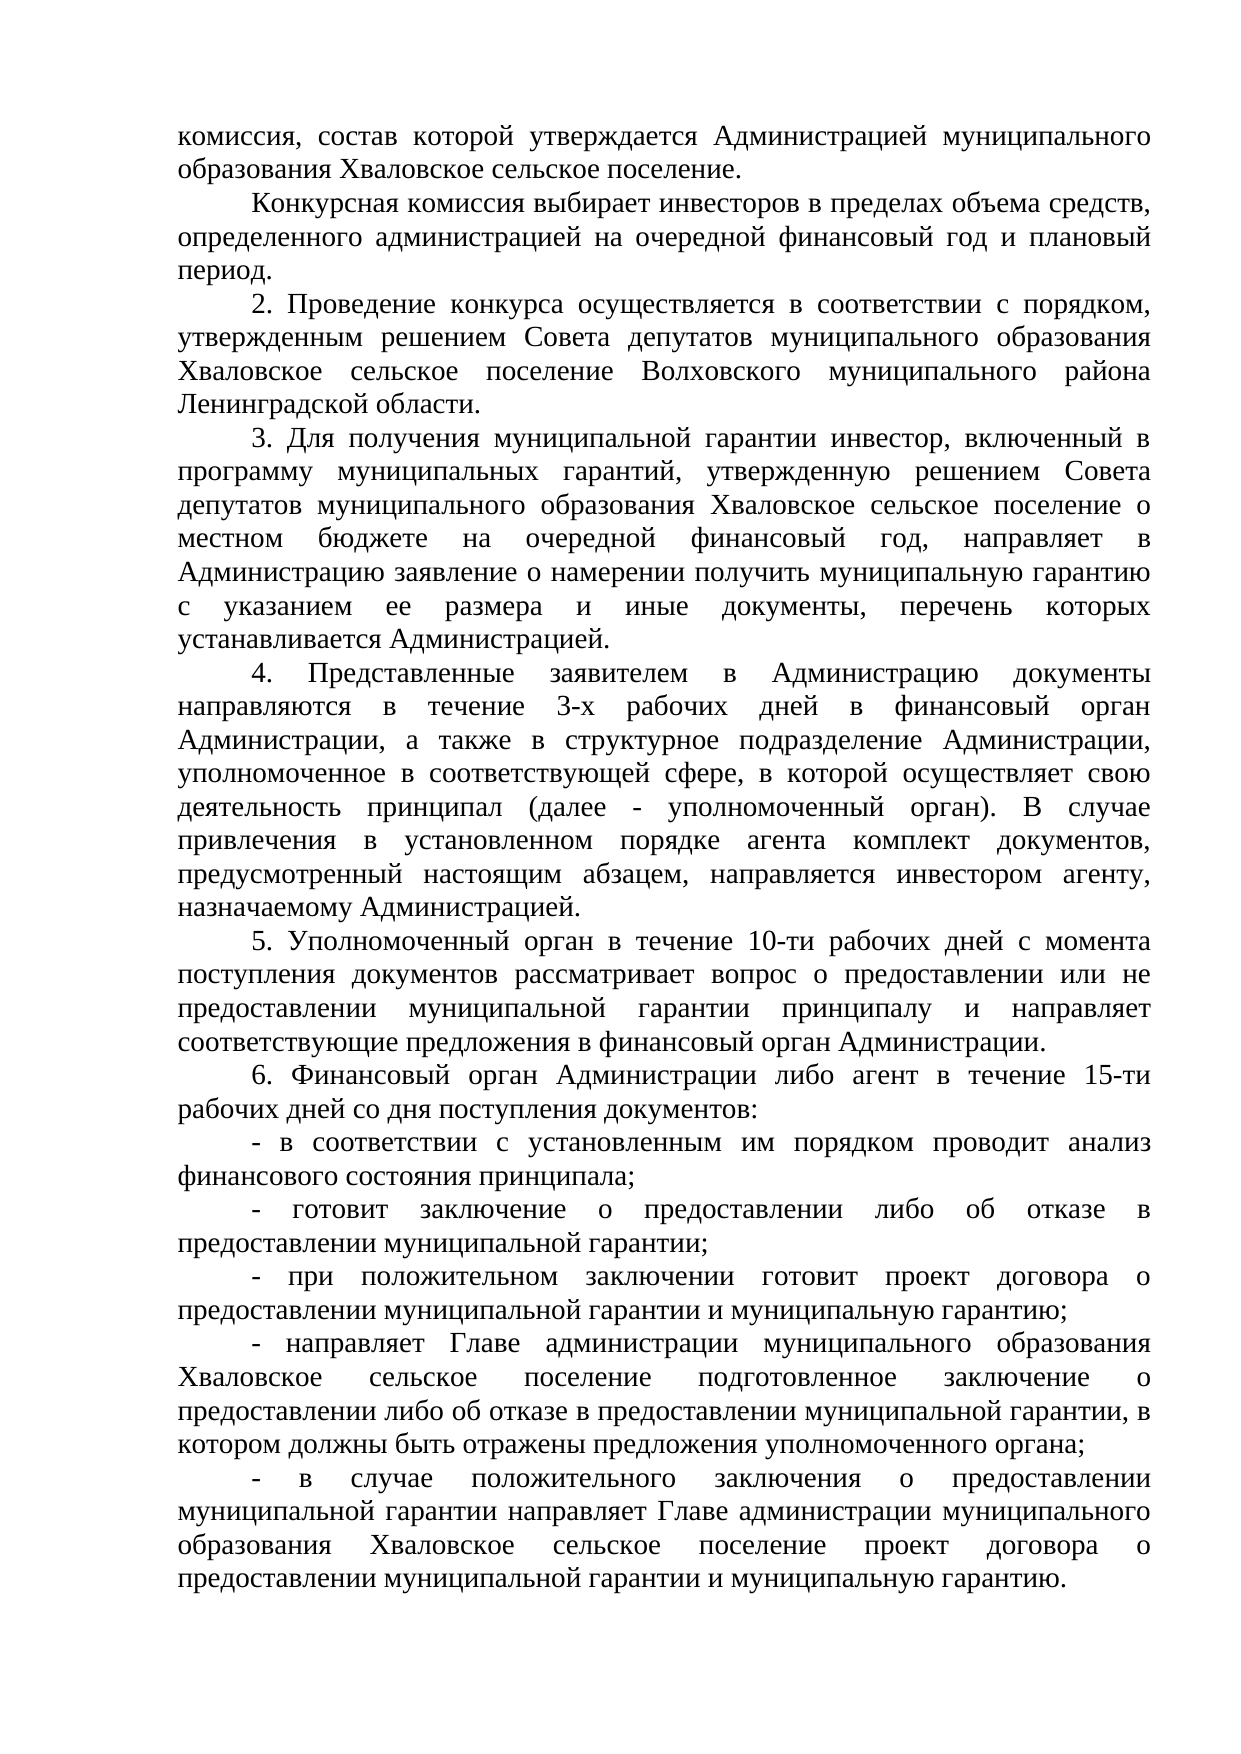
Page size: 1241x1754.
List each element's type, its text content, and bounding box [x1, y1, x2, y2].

text 4. Представленные заявителем в Администрацию документы направляются в течение 3-х рабочих дней в финансовый орган Администрации, а также в структурное подразделение Администрации, уполномоченное в соответствующей сфере, в которой осуществляет свою деятельность принципал (далее - уполномоченный орган). В случае привлечения в установленном порядке агента комплект документов, предусмотренный настоящим абзацем, направляется инвестором агенту, назначаемому Администрацией. [177, 655, 1152, 923]
text 5. Уполномоченный орган в течение 10-ти рабочих дней с момента поступления документов рассматривает вопрос о предоставлении или не предоставлении муниципальной гарантии принципалу и направляет соответствующие предложения в финансовый орган Администрации. [177, 923, 1152, 1057]
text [177, 118, 1152, 185]
text 6. Финансовый орган Администрации либо агент в течение 15-ти рабочих дней со дня поступления документов: [177, 1057, 1152, 1124]
text - при положительном заключении готовит проект договора о предоставлении муниципальной гарантии и муниципальную гарантию; [177, 1258, 1152, 1326]
text - направляет Главе администрации муниципального образования Хваловское сельское поселение подготовленное заключение о предоставлении либо об отказе в предоставлении муниципальной гарантии, в котором должны быть отражены предложения уполномоченного органа; [177, 1326, 1152, 1460]
text - в соответствии с установленным им порядком проводит анализ финансового состояния принципала; [177, 1124, 1152, 1191]
text - готовит заключение о предоставлении либо об отказе в предоставлении муниципальной гарантии; [177, 1191, 1152, 1258]
text 2. Проведение конкурса осуществляется в соответствии с порядком, утвержденным решением Совета депутатов муниципального образования Хваловское сельское поселение Волховского муниципального района Ленинградской области. [177, 286, 1152, 420]
text - в случае положительного заключения о предоставлении муниципальной гарантии направляет Главе администрации муниципального образования Хваловское сельское поселение проект договора о предоставлении муниципальной гарантии и муниципальную гарантию. [177, 1460, 1152, 1594]
text Конкурсная комиссия выбирает инвесторов в пределах объема средств, определенного администрацией на очередной финансовый год и плановый период. [177, 185, 1152, 286]
text 3. Для получения муниципальной гарантии инвестор, включенный в программу муниципальных гарантий, утвержденную решением Совета депутатов муниципального образования Хваловское сельское поселение о местном бюджете на очередной финансовый год, направляет в Администрацию заявление о намерении получить муниципальную гарантию с указанием ее размера и иные документы, перечень которых устанавливается Администрацией. [177, 420, 1152, 655]
